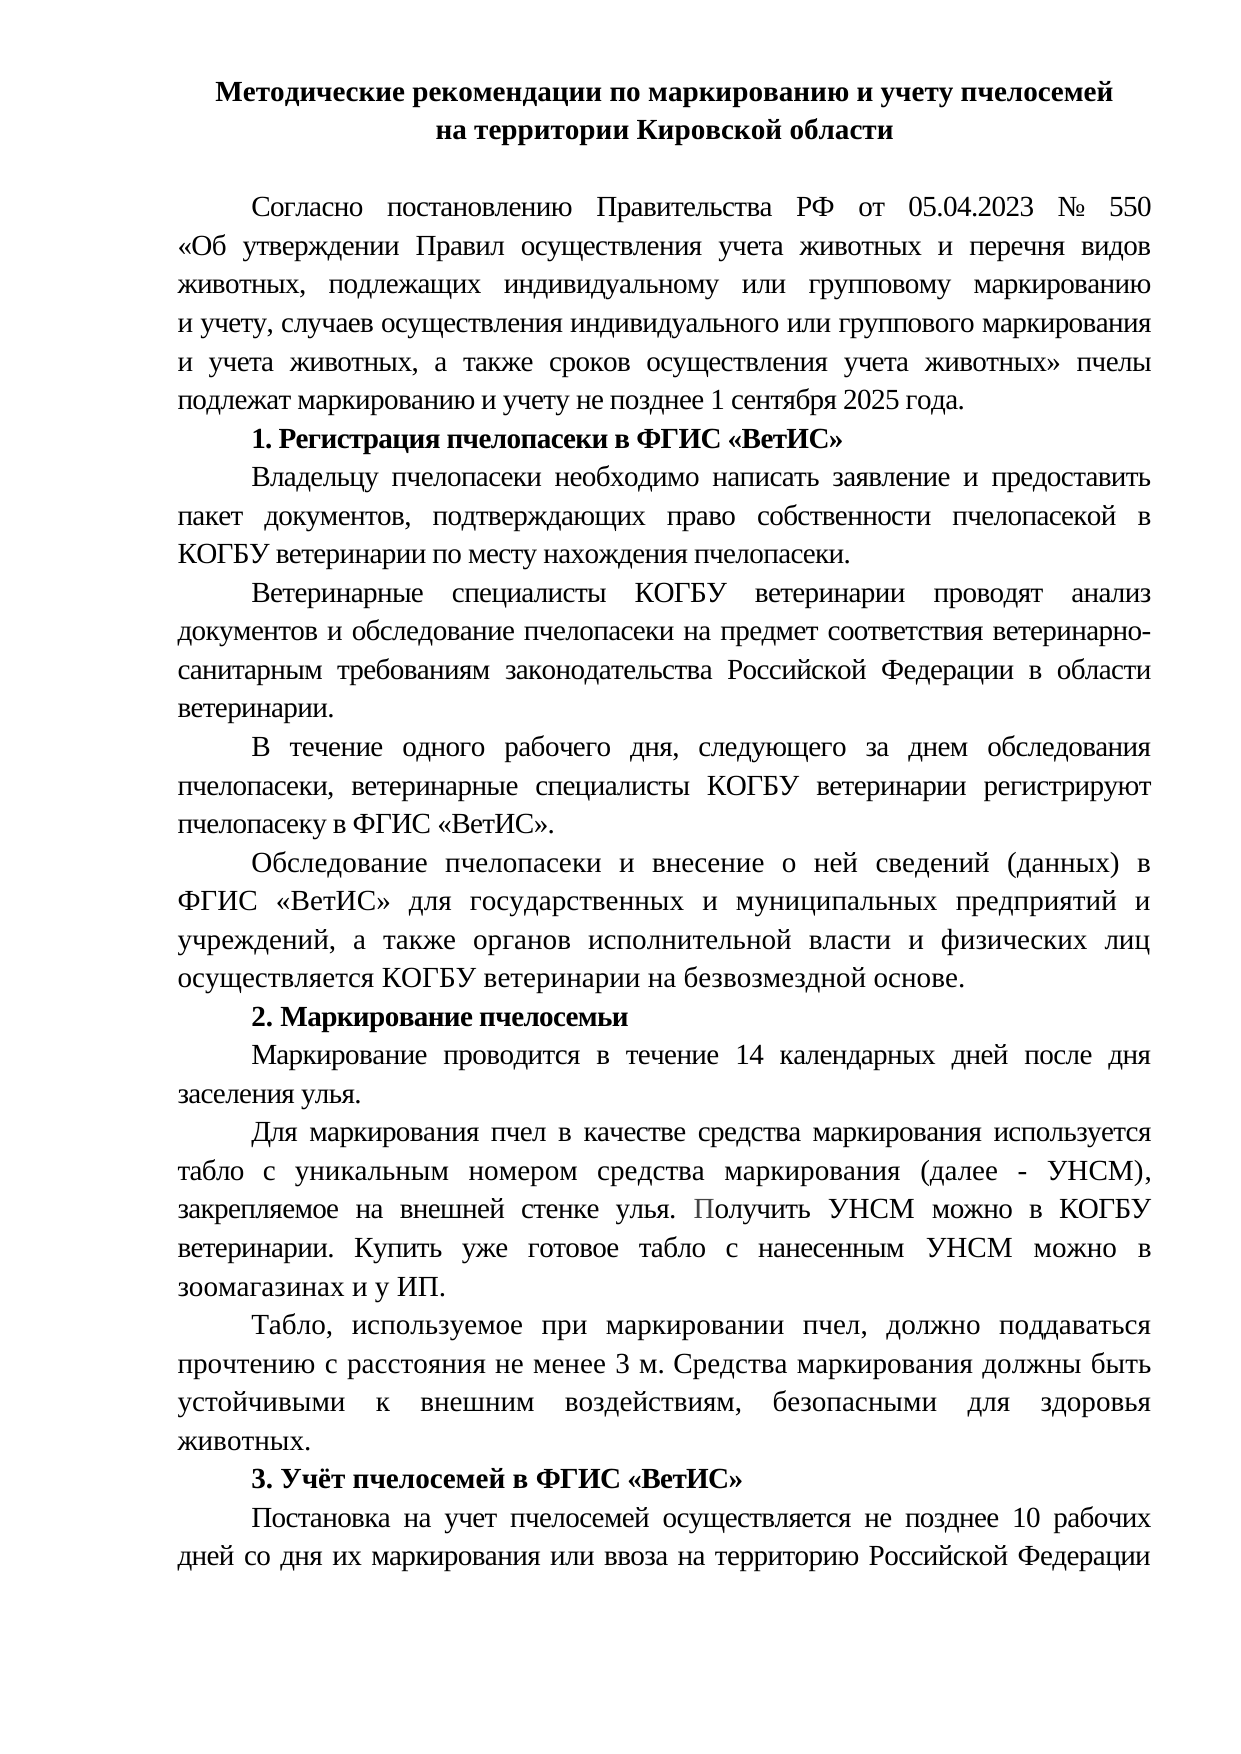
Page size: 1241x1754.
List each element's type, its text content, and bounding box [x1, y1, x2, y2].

text 3. Учёт пчелосемей в ФГИС «ВетИС» [177, 1461, 1152, 1495]
text В течение одного рабочего дня, следующего за днем обследования пчелопасеки, ветеринарные специалисты КОГБУ ветеринарии регистрируют пчелопасеку в ФГИС «ВетИС». [177, 729, 1152, 840]
text Табло, используемое при маркировании пчел, должно поддаваться прочтению с расстояния не менее 3 м. Средства маркирования должны быть устойчивыми к внешним воздействиям, безопасными для здоровья животных. [177, 1307, 1152, 1456]
text на территории Кировской области [177, 112, 1152, 146]
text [177, 1500, 1152, 1572]
text Согласно постановлению Правительства РФ от 05.04.2023 № 550 «Об утверждении Правил осуществления учета животных и перечня видов животных, подлежащих индивидуальному или групповому маркированию и учету, случаев осуществления индивидуального или группового маркирования и учета животных, а также сроков осуществления учета животных» пчелы подлежат маркированию и учету не позднее 1 сентября 2025 года. [177, 189, 1152, 416]
text Ветеринарные специалисты КОГБУ ветеринарии проводят анализ документов и обследование пчелопасеки на предмет соответствия ветеринарно-санитарным требованиям законодательства Российской Федерации в области ветеринарии. [177, 575, 1152, 724]
text Маркирование проводится в течение 14 календарных дней после дня заселения улья. [177, 1037, 1152, 1109]
text 2. Маркирование пчелосемьи [177, 999, 1152, 1032]
text Владельцу пчелопасеки необходимо написать заявление и предоставить пакет документов, подтверждающих право собственности пчелопасекой в КОГБУ ветеринарии по месту нахождения пчелопасеки. [177, 459, 1152, 570]
text Методические рекомендации по маркированию и учету пчелосемей [177, 74, 1152, 107]
text Для маркирования пчел в качестве средства маркирования используется табло с уникальным номером средства маркирования (далее - УНСМ), закрепляемое на внешней стенке улья. Получить УНСМ можно в КОГБУ ветеринарии. Купить уже готовое табло с нанесенным УНСМ можно в зоомагазинах и у ИП. [177, 1114, 1152, 1302]
text 1. Регистрация пчелопасеки в ФГИС «ВетИС» [177, 421, 1152, 454]
text Обследование пчелопасеки и внесение о ней сведений (данных) в ФГИС «ВетИС» для государственных и муниципальных предприятий и учреждений, а также органов исполнительной власти и физических лиц осуществляется КОГБУ ветеринарии на безвозмездной основе. [177, 845, 1152, 994]
